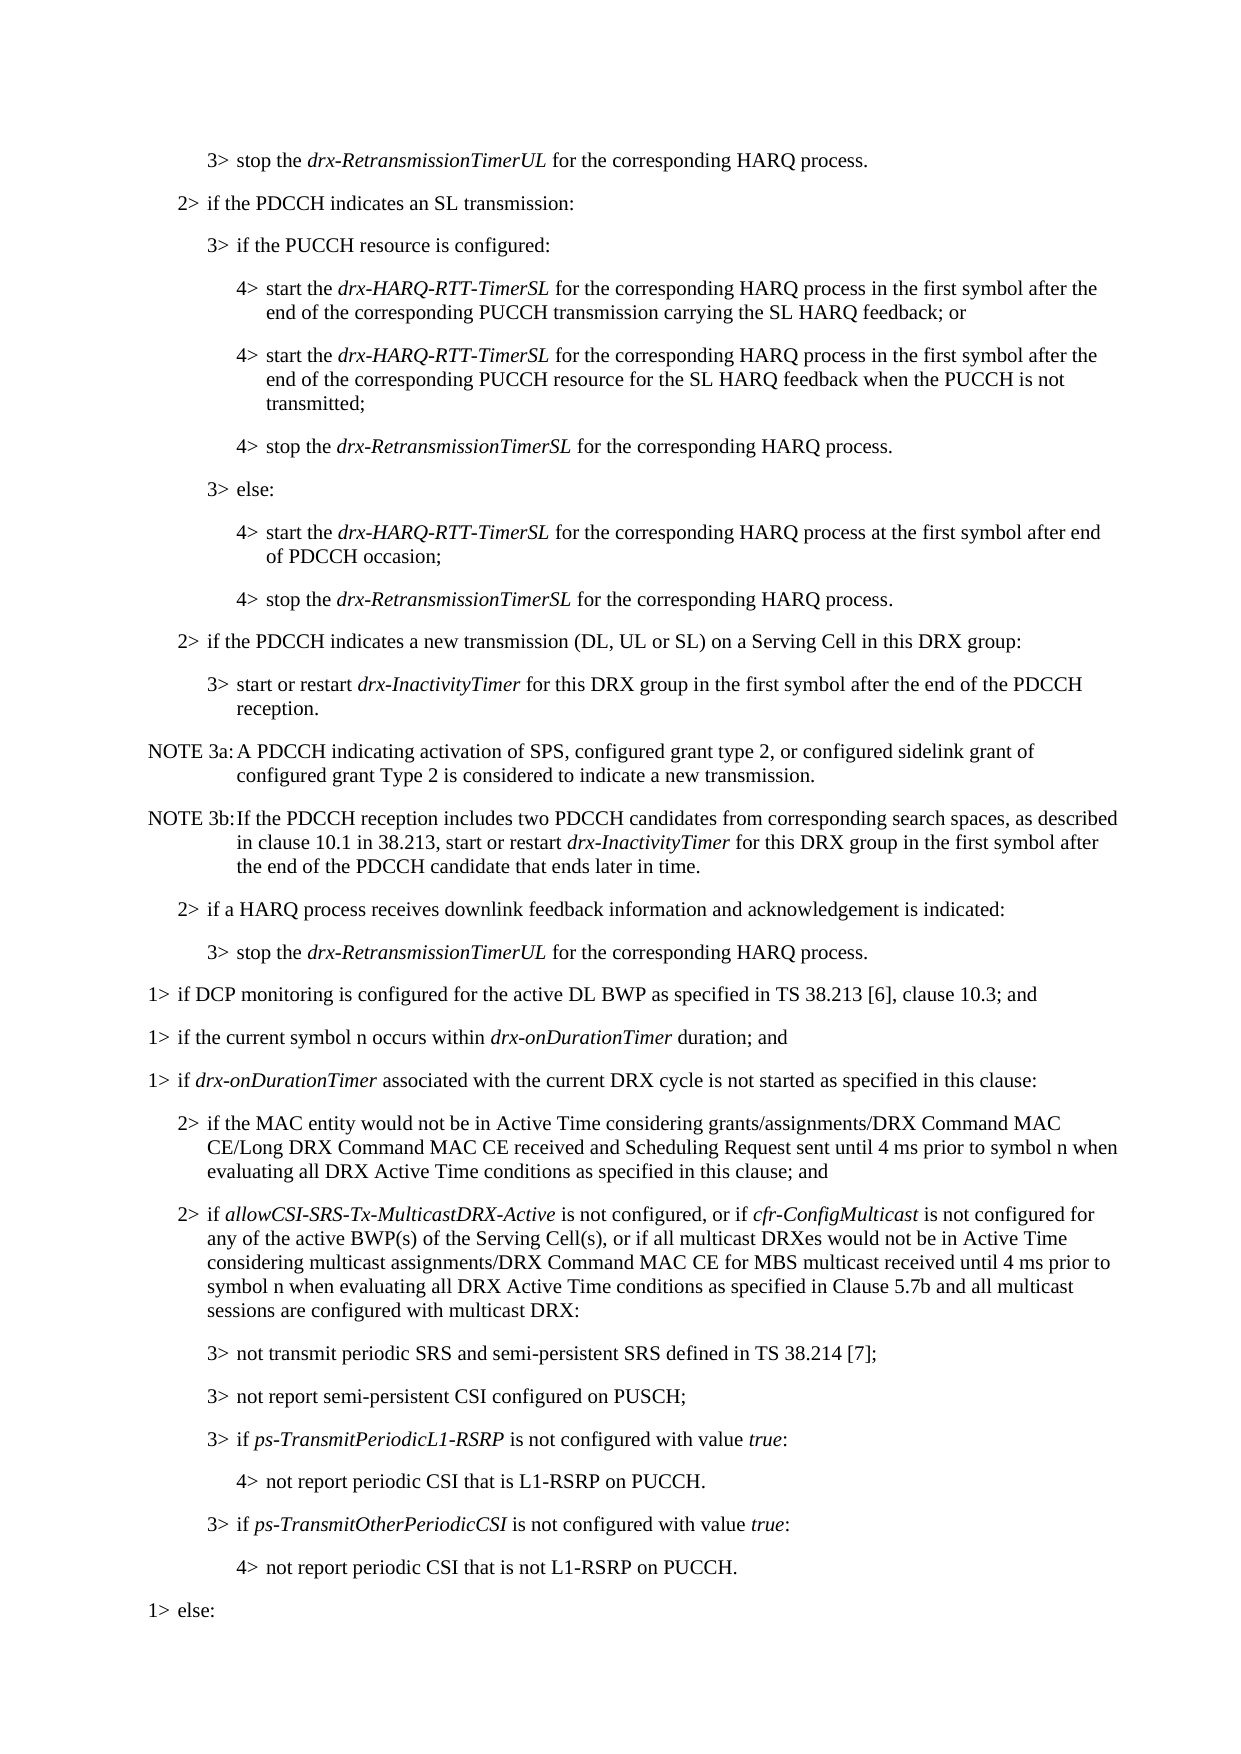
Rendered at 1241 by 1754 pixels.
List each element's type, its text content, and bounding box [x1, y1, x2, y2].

text 4> stop the drx-RetransmissionTimerSL for the corresponding HARQ process. [236, 586, 1122, 611]
text 2> if the PDCCH indicates a new transmission (DL, UL or SL) on a Serving Cell in this DRX group: [177, 629, 1122, 653]
text 1> if DCP monitoring is configured for the active DL BWP as specified in TS 38.213 [6], clause 10.3; and [148, 982, 1122, 1006]
text 2> if allowCSI-SRS-Tx-MulticastDRX-Active is not configured, or if cfr-ConfigMulticast is not configured for any of the active BWP(s) of the Serving Cell(s), or if all multicast DRXes would not be in Active Time considering multicast assignments/DRX Command MAC CE for MBS multicast received until 4 ms prior to symbol n when evaluating all DRX Active Time conditions as specified in Clause 5.7b and all multicast sessions are configured with multicast DRX: [177, 1202, 1122, 1322]
text 3> if ps-TransmitPeriodicL1-RSRP is not configured with value true: [207, 1426, 1122, 1451]
text NOTE 3a: A PDCCH indicating activation of SPS, configured grant type 2, or configured sidelink grant of configured grant Type 2 is considered to indicate a new transmission. [148, 739, 1122, 787]
text 3> stop the drx-RetransmissionTimerUL for the corresponding HARQ process. [207, 939, 1122, 964]
text 1> if the current symbol n occurs within drx-onDurationTimer duration; and [148, 1025, 1122, 1049]
text 3> else: [207, 477, 1122, 501]
text 4> stop the drx-RetransmissionTimerSL for the corresponding HARQ process. [236, 434, 1122, 458]
text 3> not transmit periodic SRS and semi-persistent SRS defined in TS 38.214 [7]; [207, 1341, 1122, 1365]
text 2> if a HARQ process receives downlink feedback information and acknowledgement is indicated: [177, 897, 1122, 921]
text NOTE 3b: If the PDCCH reception includes two PDCCH candidates from corresponding search spaces, as described in clause 10.1 in 38.213, start or restart drx-InactivityTimer for this DRX group in the first symbol after the end of the PDCCH candidate that ends later in time. [148, 806, 1122, 878]
text 3> not report semi-persistent CSI configured on PUSCH; [207, 1384, 1122, 1408]
text 3> stop the drx-RetransmissionTimerUL for the corresponding HARQ process. [207, 148, 1122, 172]
text 4> start the drx-HARQ-RTT-TimerSL for the corresponding HARQ process in the first symbol after the end of the corresponding PUCCH transmission carrying the SL HARQ feedback; or [236, 276, 1122, 324]
text 1> if drx-onDurationTimer associated with the current DRX cycle is not started as specified in this clause: [148, 1068, 1122, 1092]
text 4> start the drx-HARQ-RTT-TimerSL for the corresponding HARQ process in the first symbol after the end of the corresponding PUCCH resource for the SL HARQ feedback when the PUCCH is not transmitted; [236, 343, 1122, 415]
text 2> if the MAC entity would not be in Active Time considering grants/assignments/DRX Command MAC CE/Long DRX Command MAC CE received and Scheduling Request sent until 4 ms prior to symbol n when evaluating all DRX Active Time conditions as specified in this clause; and [177, 1111, 1122, 1183]
text 3> start or restart drx-InactivityTimer for this DRX group in the first symbol after the end of the PDCCH reception. [207, 672, 1122, 720]
text 4> not report periodic CSI that is L1-RSRP on PUCCH. [236, 1469, 1122, 1493]
text 3> if ps-TransmitOtherPeriodicCSI is not configured with value true: [207, 1512, 1122, 1536]
text 4> not report periodic CSI that is not L1-RSRP on PUCCH. [236, 1555, 1122, 1579]
text 1> else: [148, 1598, 1122, 1622]
text 3> if the PUCCH resource is configured: [207, 233, 1122, 257]
text 4> start the drx-HARQ-RTT-TimerSL for the corresponding HARQ process at the first symbol after end of PDCCH occasion; [236, 519, 1122, 568]
text 2> if the PDCCH indicates an SL transmission: [177, 191, 1122, 214]
